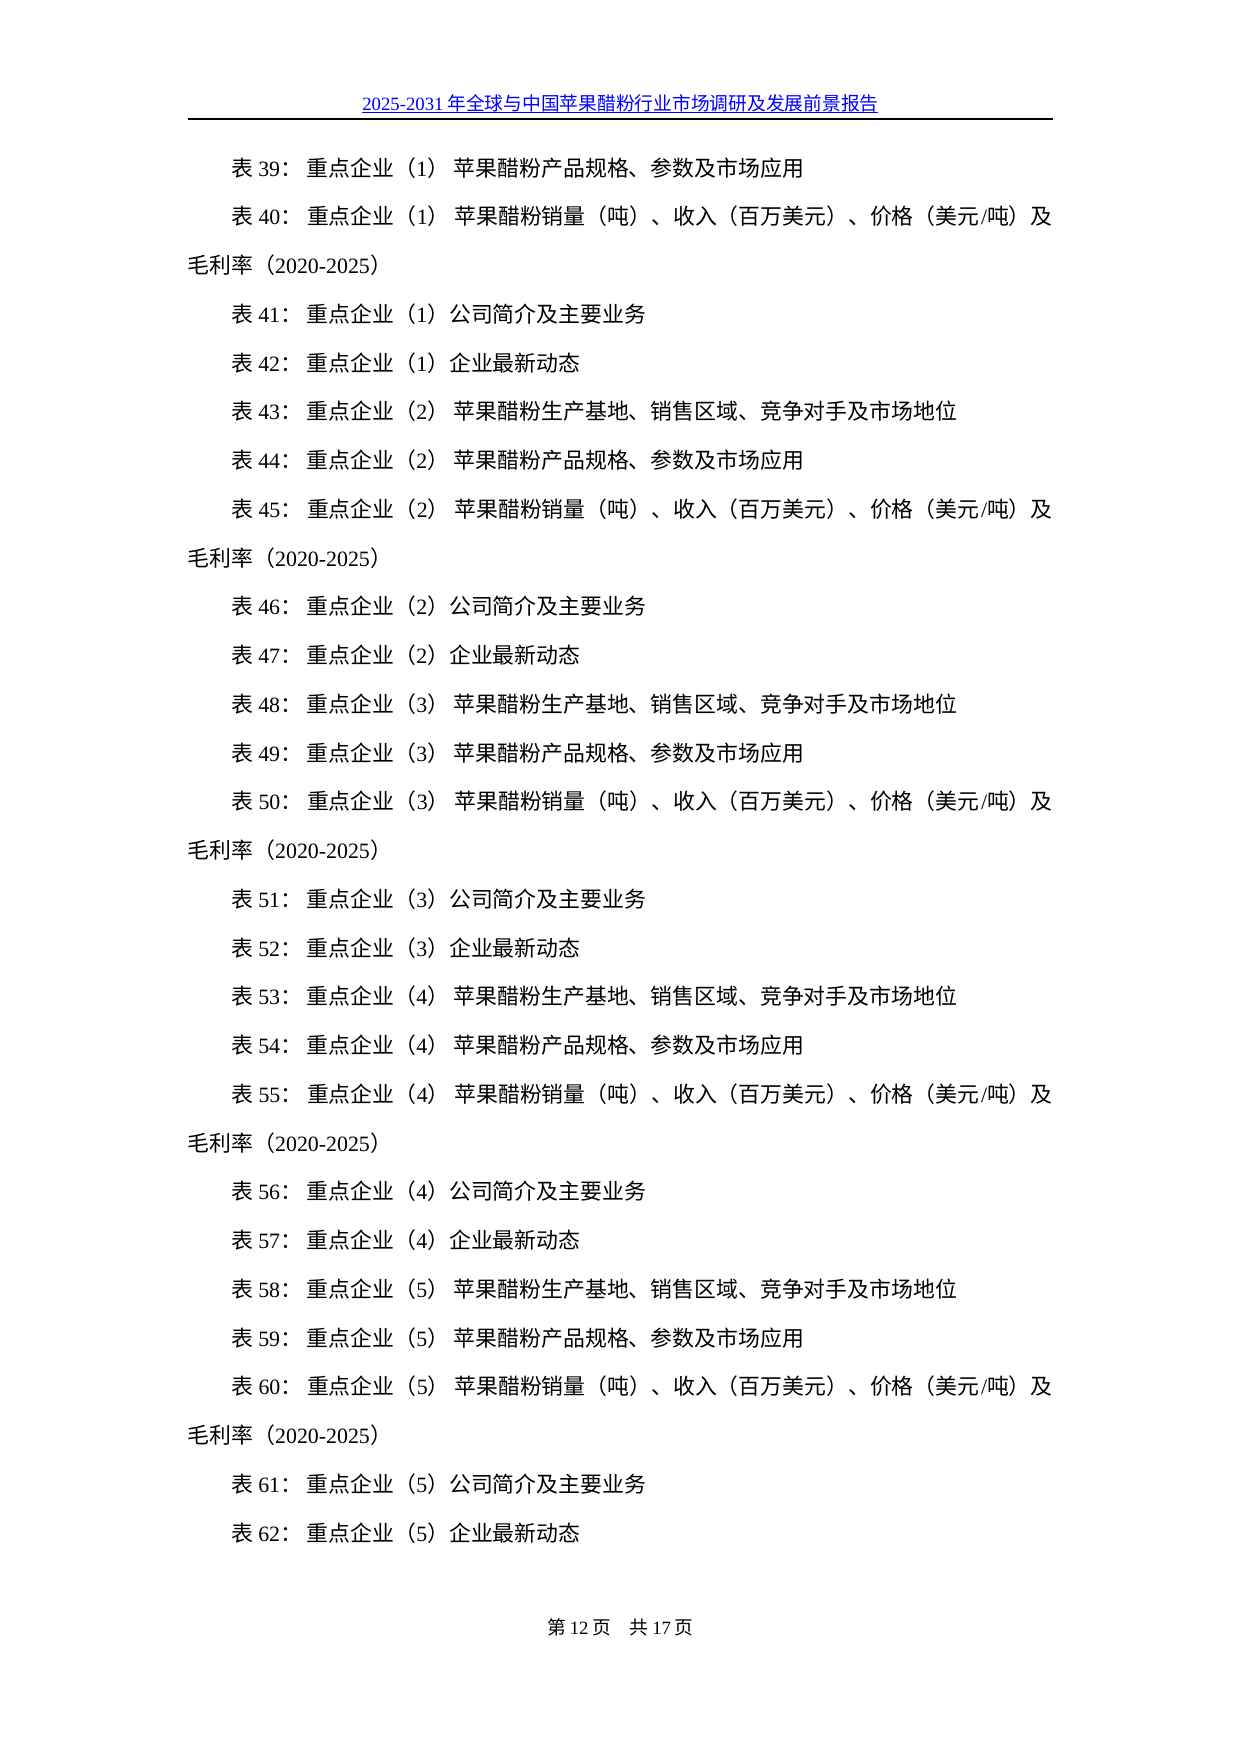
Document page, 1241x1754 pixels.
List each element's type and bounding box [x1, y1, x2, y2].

text [187, 150, 1053, 1548]
